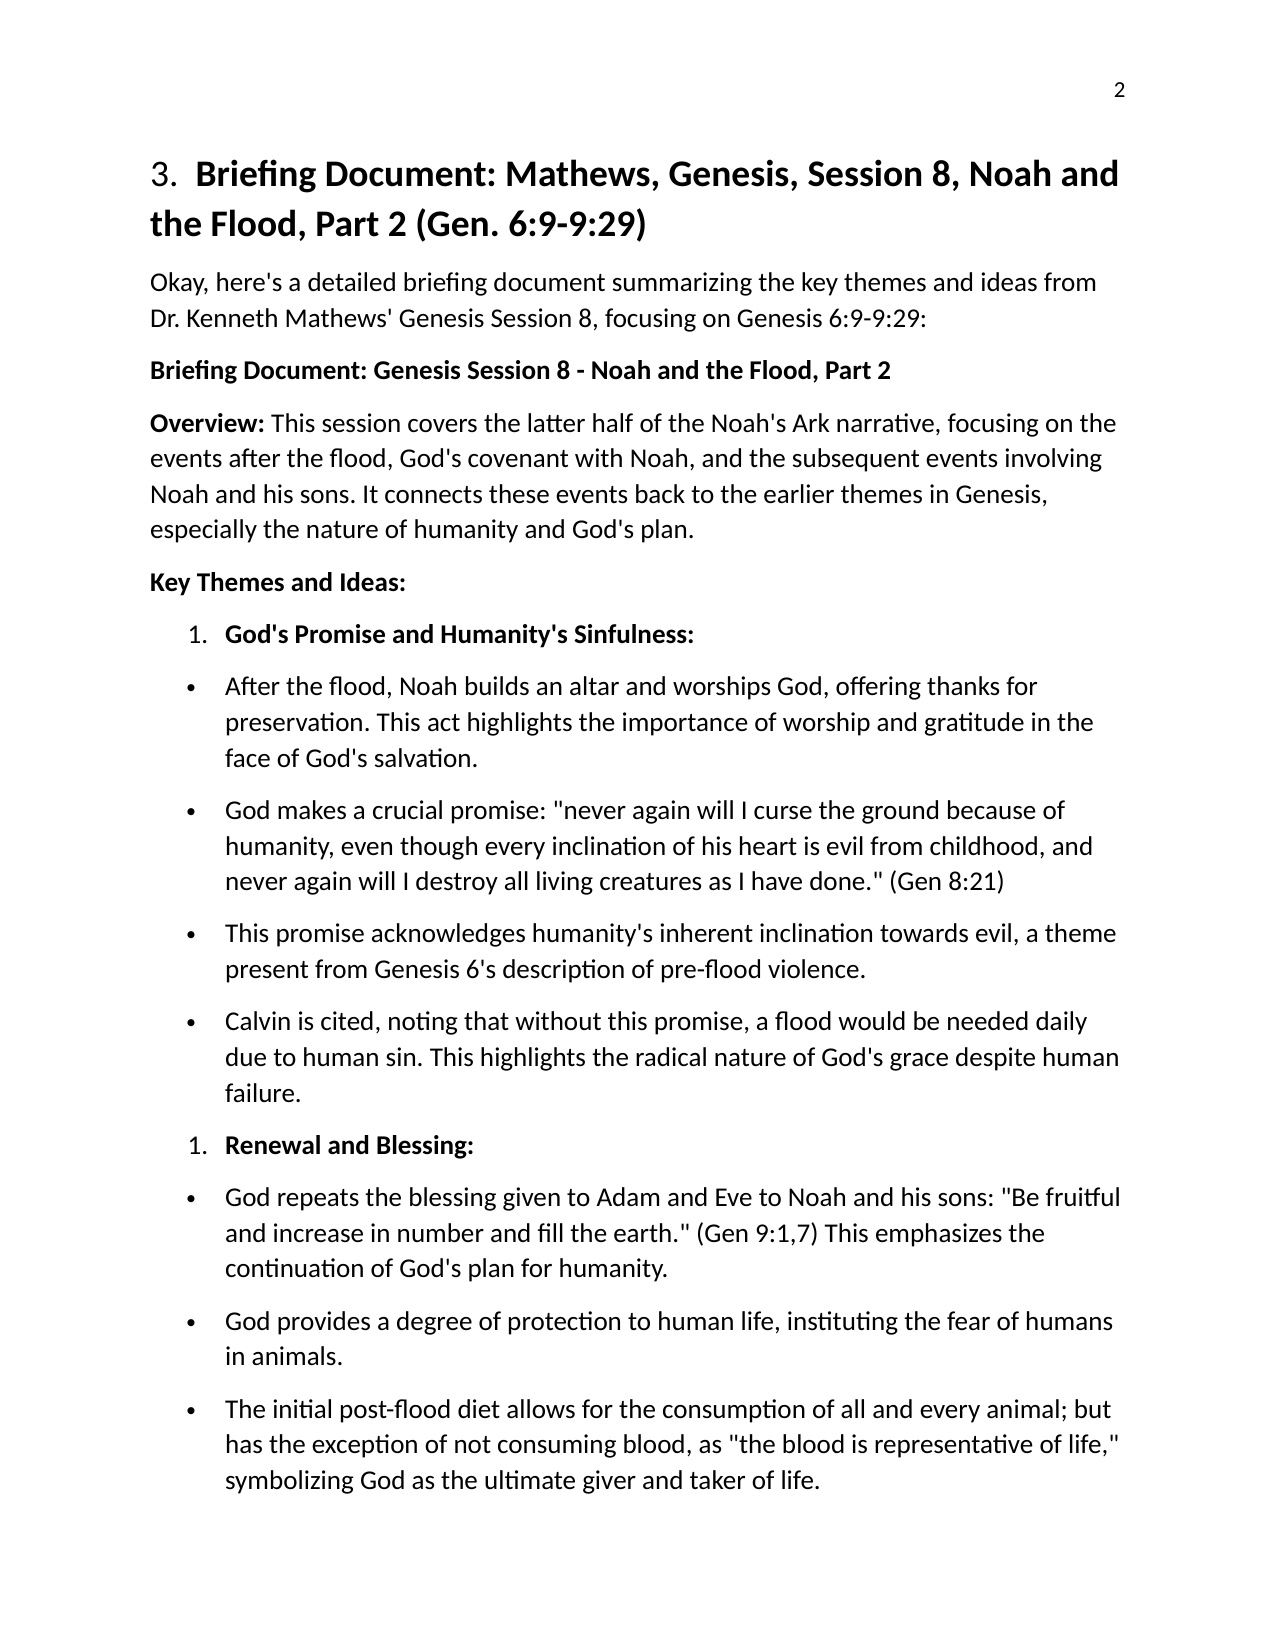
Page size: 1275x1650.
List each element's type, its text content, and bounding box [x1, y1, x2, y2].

text Key Themes and Ideas: [150, 565, 1125, 598]
list After the flood, Noah builds an altar and worships God, offering thanks for preservation. This act highlights the importance of worship and gratitude in the face of God's salvation. [187, 669, 1125, 774]
list God repeats the blessing given to Adam and Eve to Noah and his sons: "Be fruitful and increase in number and fill the earth." (Gen 9:1,7) This emphasizes the continuation of God's plan for humanity. [187, 1180, 1125, 1285]
text Briefing Document: Genesis Session 8 - Noah and the Flood, Part 2 [150, 353, 1125, 387]
list The initial post-flood diet allows for the consumption of all and every animal; but has the exception of not consuming blood, as "the blood is representative of life," symbolizing God as the ultimate giver and taker of life. [187, 1392, 1125, 1496]
text 3. Briefing Document: Mathews, Genesis, Session 8, Noah and the Flood, Part 2 (Gen. 6:9-9:29) [150, 150, 1125, 245]
list Renewal and Blessing: [187, 1128, 1125, 1161]
text Overview: This session covers the latter half of the Noah's Ark narrative, focusing on the events after the flood, God's covenant with Noah, and the subsequent events involving Noah and his sons. It connects these events back to the earlier themes in Genesis, especially the nature of humanity and God's plan. [150, 406, 1125, 546]
list God's Promise and Humanity's Sinfulness: [187, 617, 1125, 650]
text Okay, here's a detailed briefing document summarizing the key themes and ideas from Dr. Kenneth Mathews' Genesis Session 8, focusing on Genesis 6:9-9:29: [150, 266, 1125, 334]
list Calvin is cited, noting that without this promise, a flood would be needed daily due to human sin. This highlights the radical nature of God's grace despite human failure. [187, 1004, 1125, 1109]
list God makes a crucial promise: "never again will I curse the ground because of humanity, even though every inclination of his heart is evil from childhood, and never again will I destroy all living creatures as I have done." (Gen 8:21) [187, 793, 1125, 897]
list This promise acknowledges humanity's inherent inclination towards evil, a theme present from Genesis 6's description of pre-flood violence. [187, 917, 1125, 985]
list God provides a degree of protection to human life, instituting the fear of humans in animals. [187, 1304, 1125, 1373]
